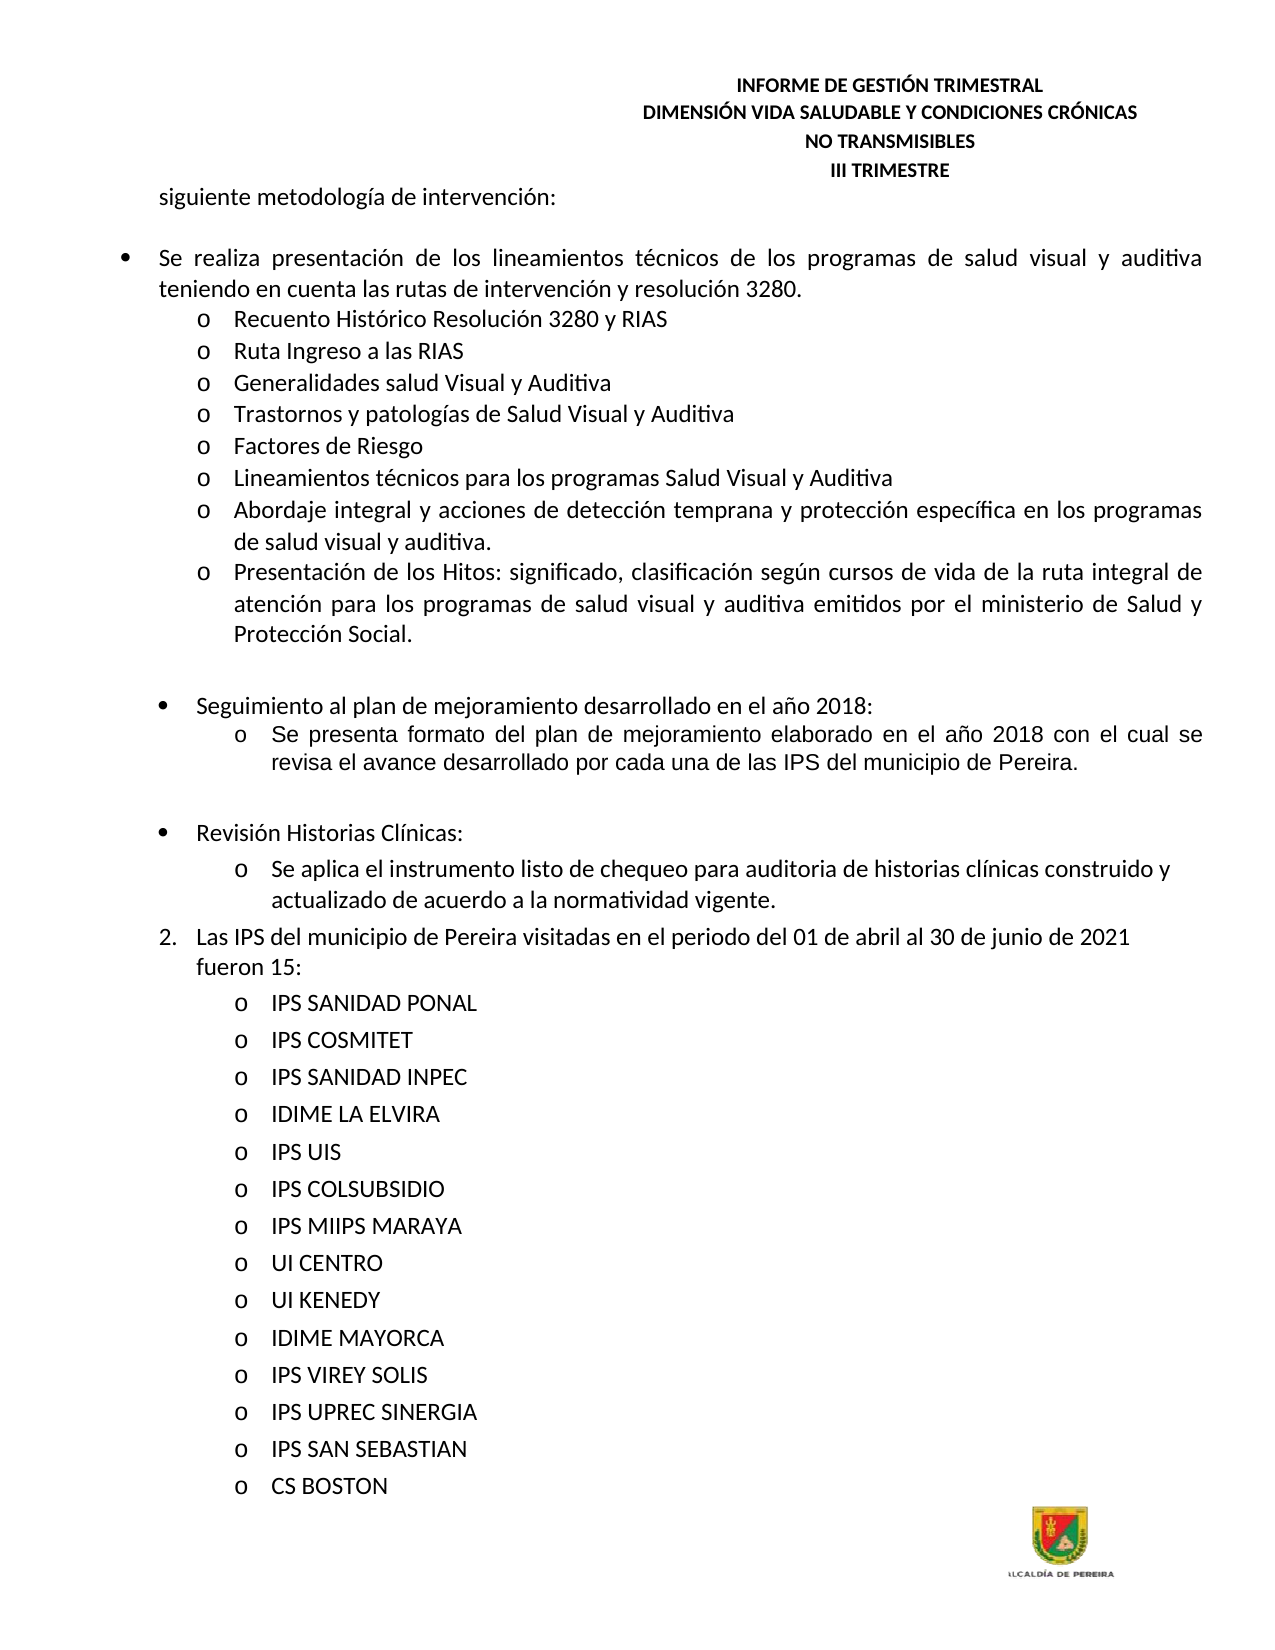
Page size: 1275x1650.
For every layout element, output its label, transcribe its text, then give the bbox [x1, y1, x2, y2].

list IPS MIIPS MARAYA [233, 1210, 1204, 1242]
list UI KENEDY [233, 1284, 1204, 1316]
list Revisión Historias Clínicas: [158, 817, 1204, 847]
list IPS SAN SEBASTIAN [233, 1433, 1204, 1465]
list UI CENTRO [233, 1247, 1204, 1279]
list Generalidades salud Visual y Auditiva [196, 367, 1204, 399]
picture [1008, 1506, 1115, 1579]
list CS BOSTON [233, 1471, 1204, 1502]
list Ruta Ingreso a las RIAS [196, 335, 1204, 367]
list IPS UIS [233, 1136, 1204, 1168]
list IPS UPREC SINERGIA [233, 1396, 1204, 1428]
list IPS SANIDAD PONAL [233, 987, 1204, 1019]
list IDIME LA ELVIRA [233, 1099, 1204, 1130]
list Presentación de los Hitos: significado, clasificación según cursos de vida de la ruta integral de atención para los programas de salud visual y auditiva emitidos por el ministerio de Salud y Protección Social. [196, 556, 1204, 649]
list Trastornos y patologías de Salud Visual y Auditiva [196, 399, 1204, 430]
list IPS COLSUBSIDIO [233, 1173, 1204, 1205]
list Factores de Riesgo [196, 430, 1204, 462]
list IPS SANIDAD INPEC [233, 1061, 1204, 1093]
list Se realiza presentación de los lineamientos técnicos de los programas de salud visual y auditiva teniendo en cuenta las rutas de intervención y resolución 3280. [121, 242, 1204, 303]
list Lineamientos técnicos para los programas Salud Visual y Auditiva [196, 462, 1204, 494]
list IPS VIREY SOLIS [233, 1359, 1204, 1391]
list Se presenta formato del plan de mejoramiento elaborado en el año 2018 con el cual se revisa el avance desarrollado por cada una de las IPS del municipio de Pereira. [233, 721, 1204, 776]
list Para las visitas de asistencia técnica a cada una de las IPS del municipio de Pereira se desarrolla la siguiente metodología de intervención: [121, 181, 1204, 212]
list Seguimiento al plan de mejoramiento desarrollado en el año 2018: [158, 690, 1204, 721]
list Las IPS del municipio de Pereira visitadas en el periodo del 01 de abril al 30 de junio de 2021 fueron 15: [158, 921, 1204, 982]
list IPS COSMITET [233, 1024, 1204, 1056]
list Recuento Histórico Resolución 3280 y RIAS [196, 303, 1204, 335]
list Se aplica el instrumento listo de chequeo para auditoria de historias clínicas construido y actualizado de acuerdo a la normatividad vigente. [233, 853, 1204, 915]
list IDIME MAYORCA [233, 1322, 1204, 1353]
list Abordaje integral y acciones de detección temprana y protección específica en los programas de salud visual y auditiva. [196, 494, 1204, 556]
